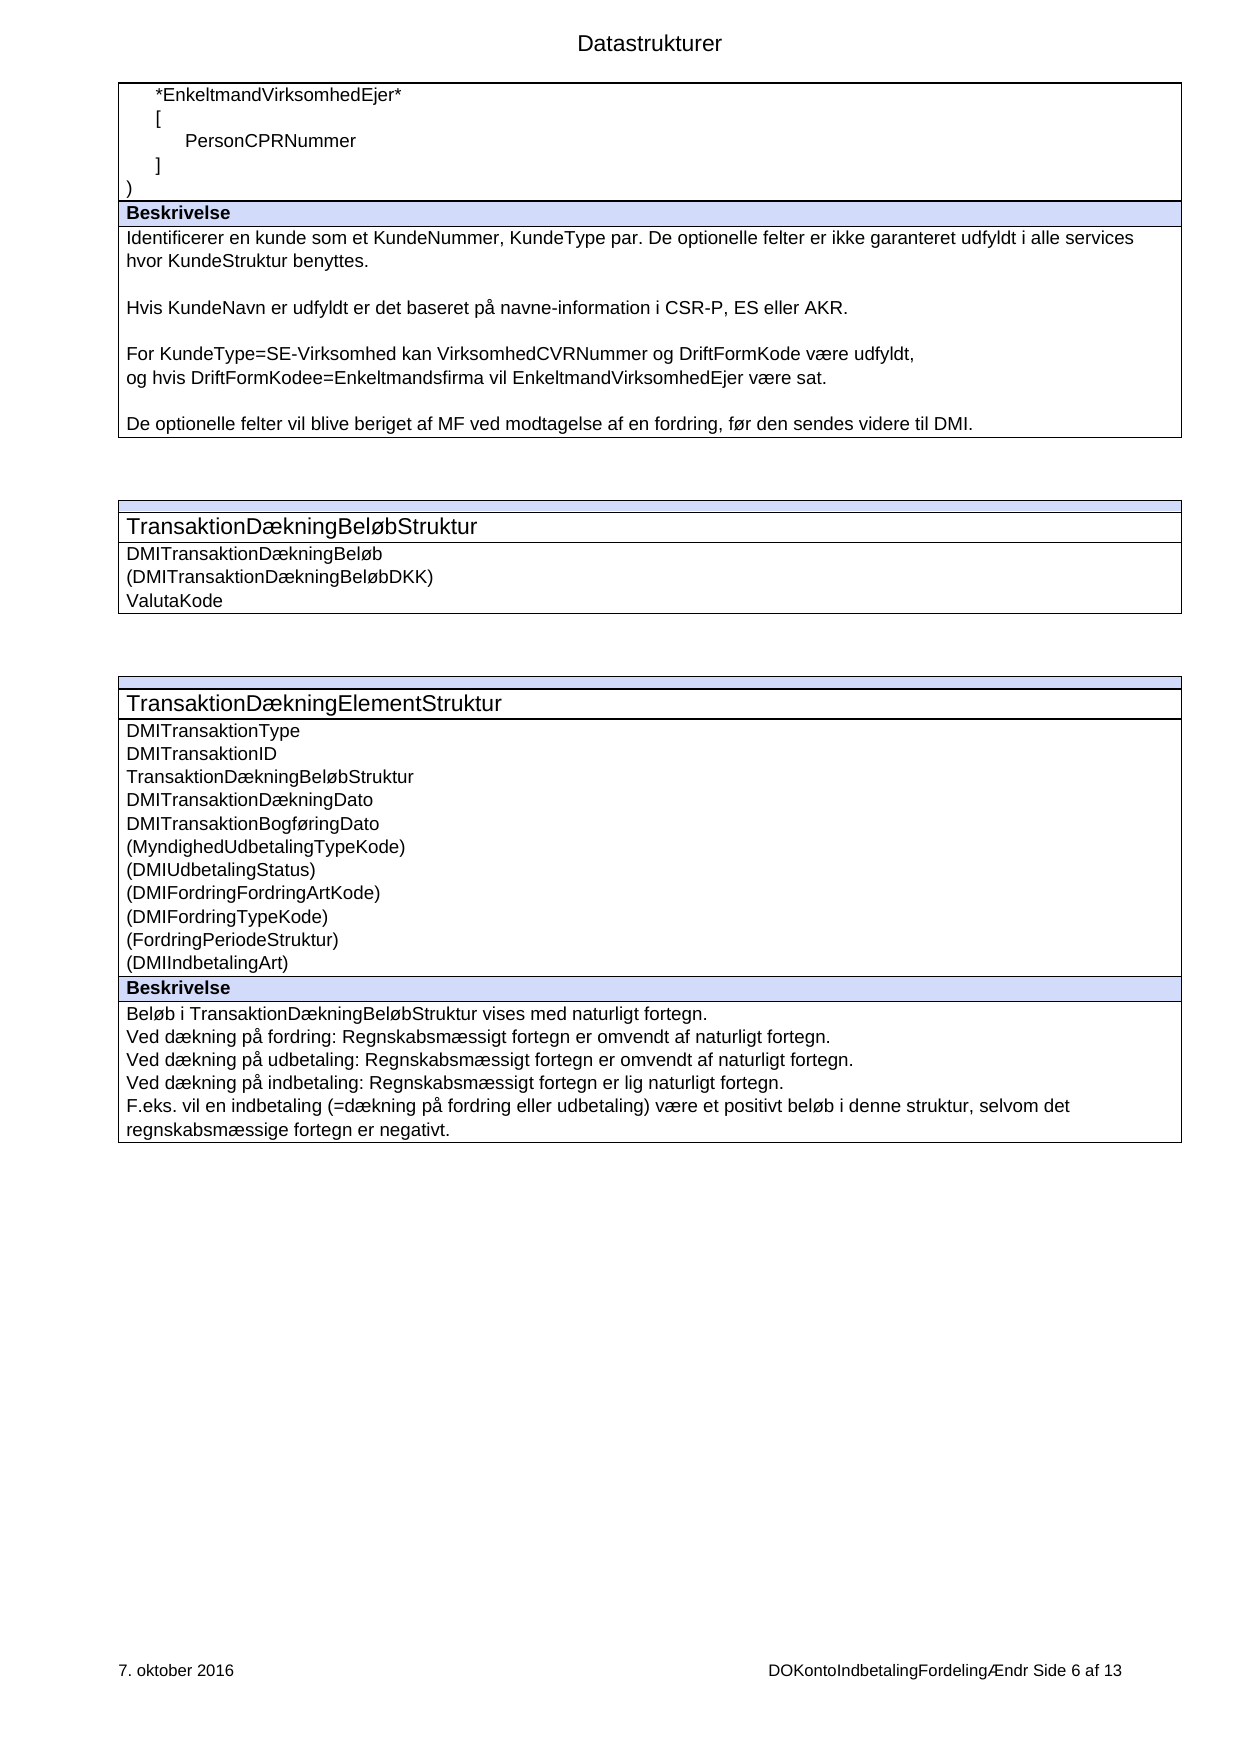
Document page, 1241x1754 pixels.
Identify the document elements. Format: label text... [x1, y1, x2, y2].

table_cell TransaktionDækningBeløbStruktur [119, 513, 1181, 541]
table_cell Beskrivelse [119, 977, 1181, 1001]
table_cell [119, 84, 1181, 200]
table_header [119, 501, 1181, 511]
table_cell Beløb i TransaktionDækningBeløbStruktur vises med naturligt fortegn. Ved dækning på fordring: Regnskabsmæssigt fortegn er omvendt af naturligt fortegn. Ved dækning på udbetaling: Regnskabsmæssigt fortegn er omvendt af naturligt fortegn. Ved dækning på indbetaling: Regnskabsmæssigt fortegn er lig naturligt fortegn. F.eks. vil en indbetaling (=dækning på fordring eller udbetaling) være et positivt beløb i denne struktur, selvom det regnskabsmæssige fortegn er negativt. [119, 1002, 1181, 1142]
table_cell TransaktionDækningElementStruktur [119, 690, 1181, 718]
table_cell Beskrivelse [119, 202, 1181, 226]
table_cell DMITransaktionType DMITransaktionID TransaktionDækningBeløbStruktur DMITransaktionDækningDato DMITransaktionBogføringDato (MyndighedUdbetalingTypeKode) (DMIUdbetalingStatus) (DMIFordringFordringArtKode) (DMIFordringTypeKode) (FordringPeriodeStruktur) (DMIIndbetalingArt) [119, 720, 1181, 976]
table_cell DMITransaktionDækningBeløb (DMITransaktionDækningBeløbDKK) ValutaKode [119, 543, 1181, 613]
table_cell Identificerer en kunde som et KundeNummer, KundeType par. De optionelle felter er ikke garanteret udfyldt i alle services hvor KundeStruktur benyttes. Hvis KundeNavn er udfyldt er det baseret på navne-information i CSR-P, ES eller AKR. For KundeType=SE-Virksomhed kan VirksomhedCVRNummer og DriftFormKode være udfyldt, og hvis DriftFormKodee=Enkeltmandsfirma vil EnkeltmandVirksomhedEjer være sat. De optionelle felter vil blive beriget af MF ved modtagelse af en fordring, før den sendes videre til DMI. [119, 227, 1181, 437]
table_header [119, 677, 1181, 688]
